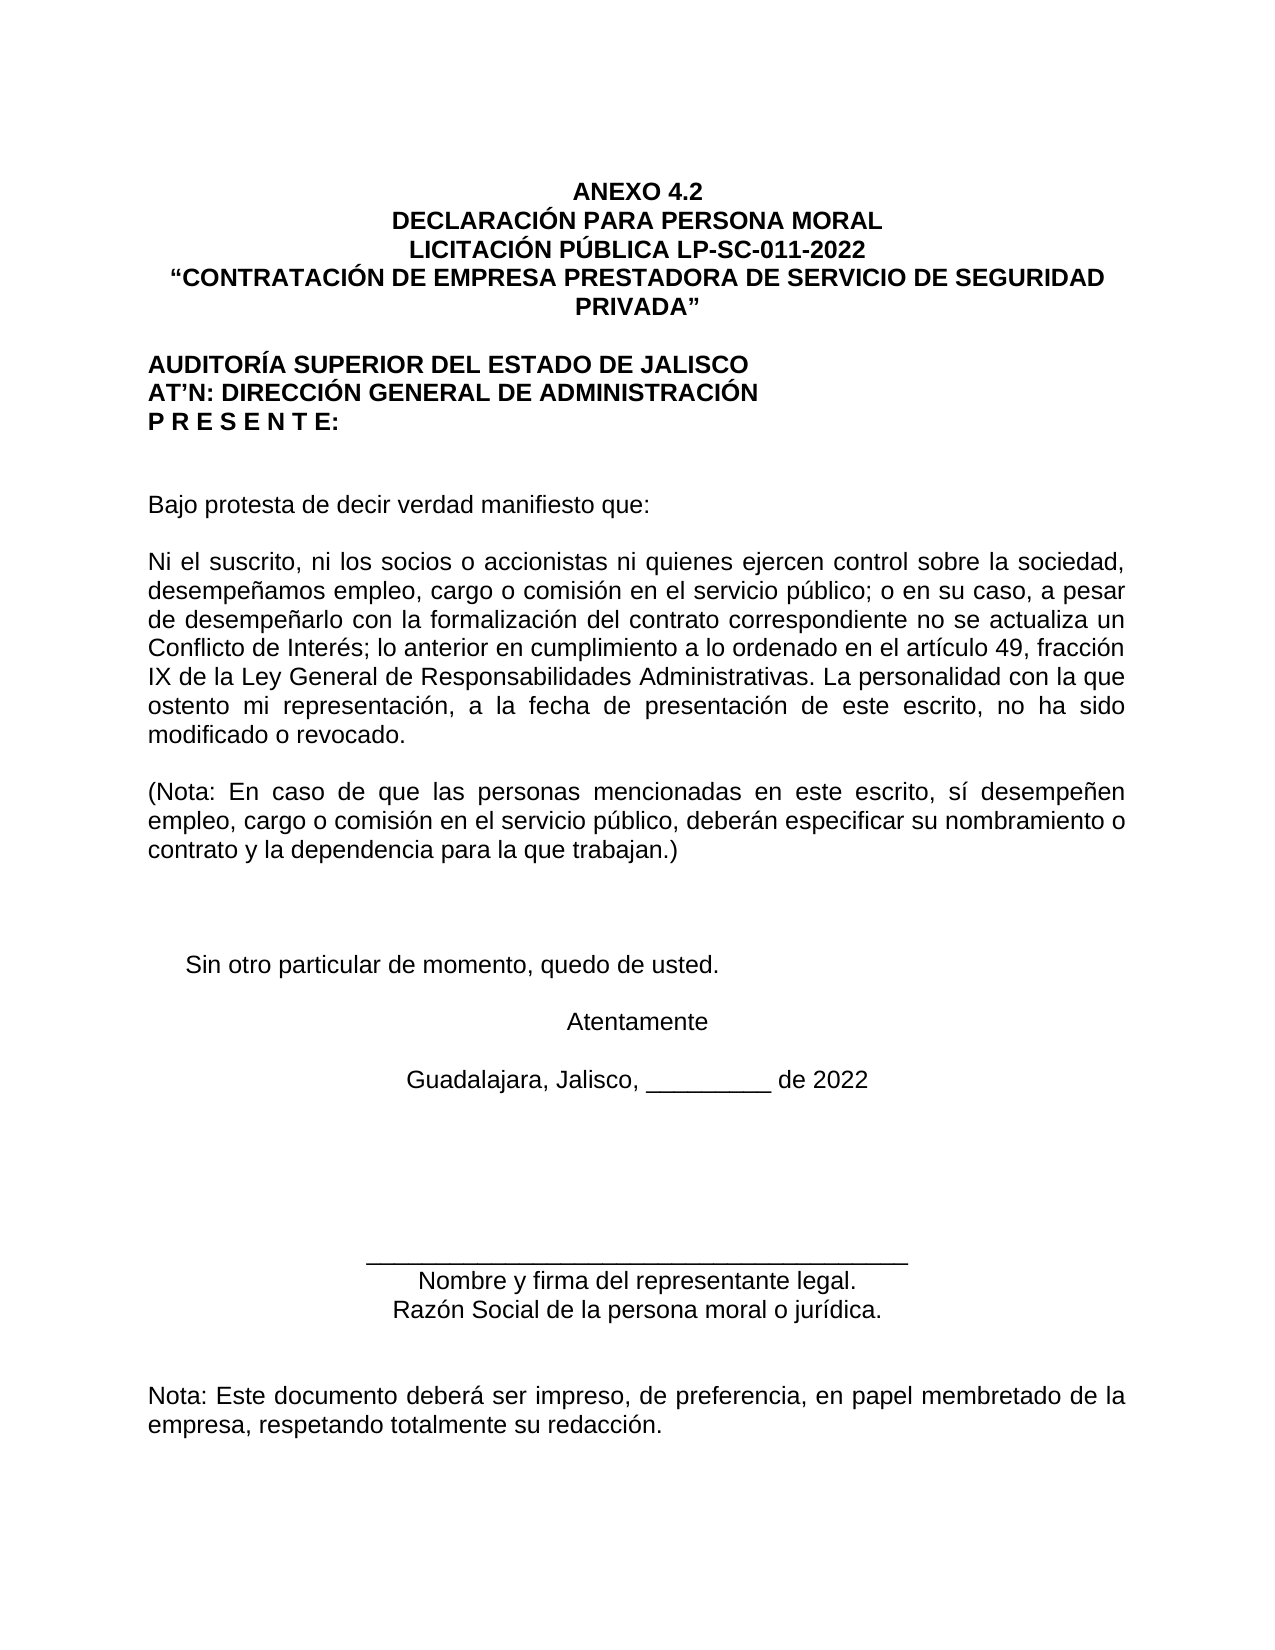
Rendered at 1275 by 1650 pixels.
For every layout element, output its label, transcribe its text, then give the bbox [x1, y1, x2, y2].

text Nota: Este documento deberá ser impreso, de preferencia, en papel membretado de la empresa, respetando totalmente su redacción. [148, 1381, 1127, 1438]
text Nombre y firma del representante legal. [148, 1266, 1127, 1295]
text ANEXO 4.2 [148, 177, 1127, 206]
text DECLARACIÓN PARA PERSONA MORAL [148, 206, 1127, 235]
text AUDITORÍA SUPERIOR DEL ESTADO DE JALISCO [148, 350, 1127, 378]
text Razón Social de la persona moral o jurídica. [148, 1295, 1127, 1323]
text “CONTRATACIÓN DE EMPRESA PRESTADORA DE SERVICIO DE SEGURIDAD PRIVADA” [148, 263, 1127, 321]
text Guadalajara, Jalisco, _________ de 2022 [148, 1065, 1127, 1093]
text (Nota: En caso de que las personas mencionadas en este escrito, sí desempeñen empleo, cargo o comisión en el servicio público, deberán especificar su nombramiento o contrato y la dependencia para la que trabajan.) [148, 777, 1127, 863]
text P R E S E N T E: [148, 407, 1127, 436]
text AT’N: DIRECCIÓN GENERAL DE ADMINISTRACIÓN [148, 378, 1127, 407]
text Ni el suscrito, ni los socios o accionistas ni quienes ejercen control sobre la sociedad, desempeñamos empleo, cargo o comisión en el servicio público; o en su caso, a pesar de desempeñarlo con la formalización del contrato correspondiente no se actualiza un Conflicto de Interés; lo anterior en cumplimiento a lo ordenado en el artículo 49, fracción IX de la Ley General de Responsabilidades Administrativas. La personalidad con la que ostento mi representación, a la fecha de presentación de este escrito, no ha sido modificado o revocado. [148, 547, 1127, 748]
text Sin otro particular de momento, quedo de usted. [148, 950, 1127, 978]
text Bajo protesta de decir verdad manifiesto que: [148, 490, 1127, 518]
text _______________________________________ [148, 1237, 1127, 1266]
text LICITACIÓN PÚBLICA LP-SC-011-2022 [148, 235, 1127, 263]
text Atentamente [148, 1007, 1127, 1036]
